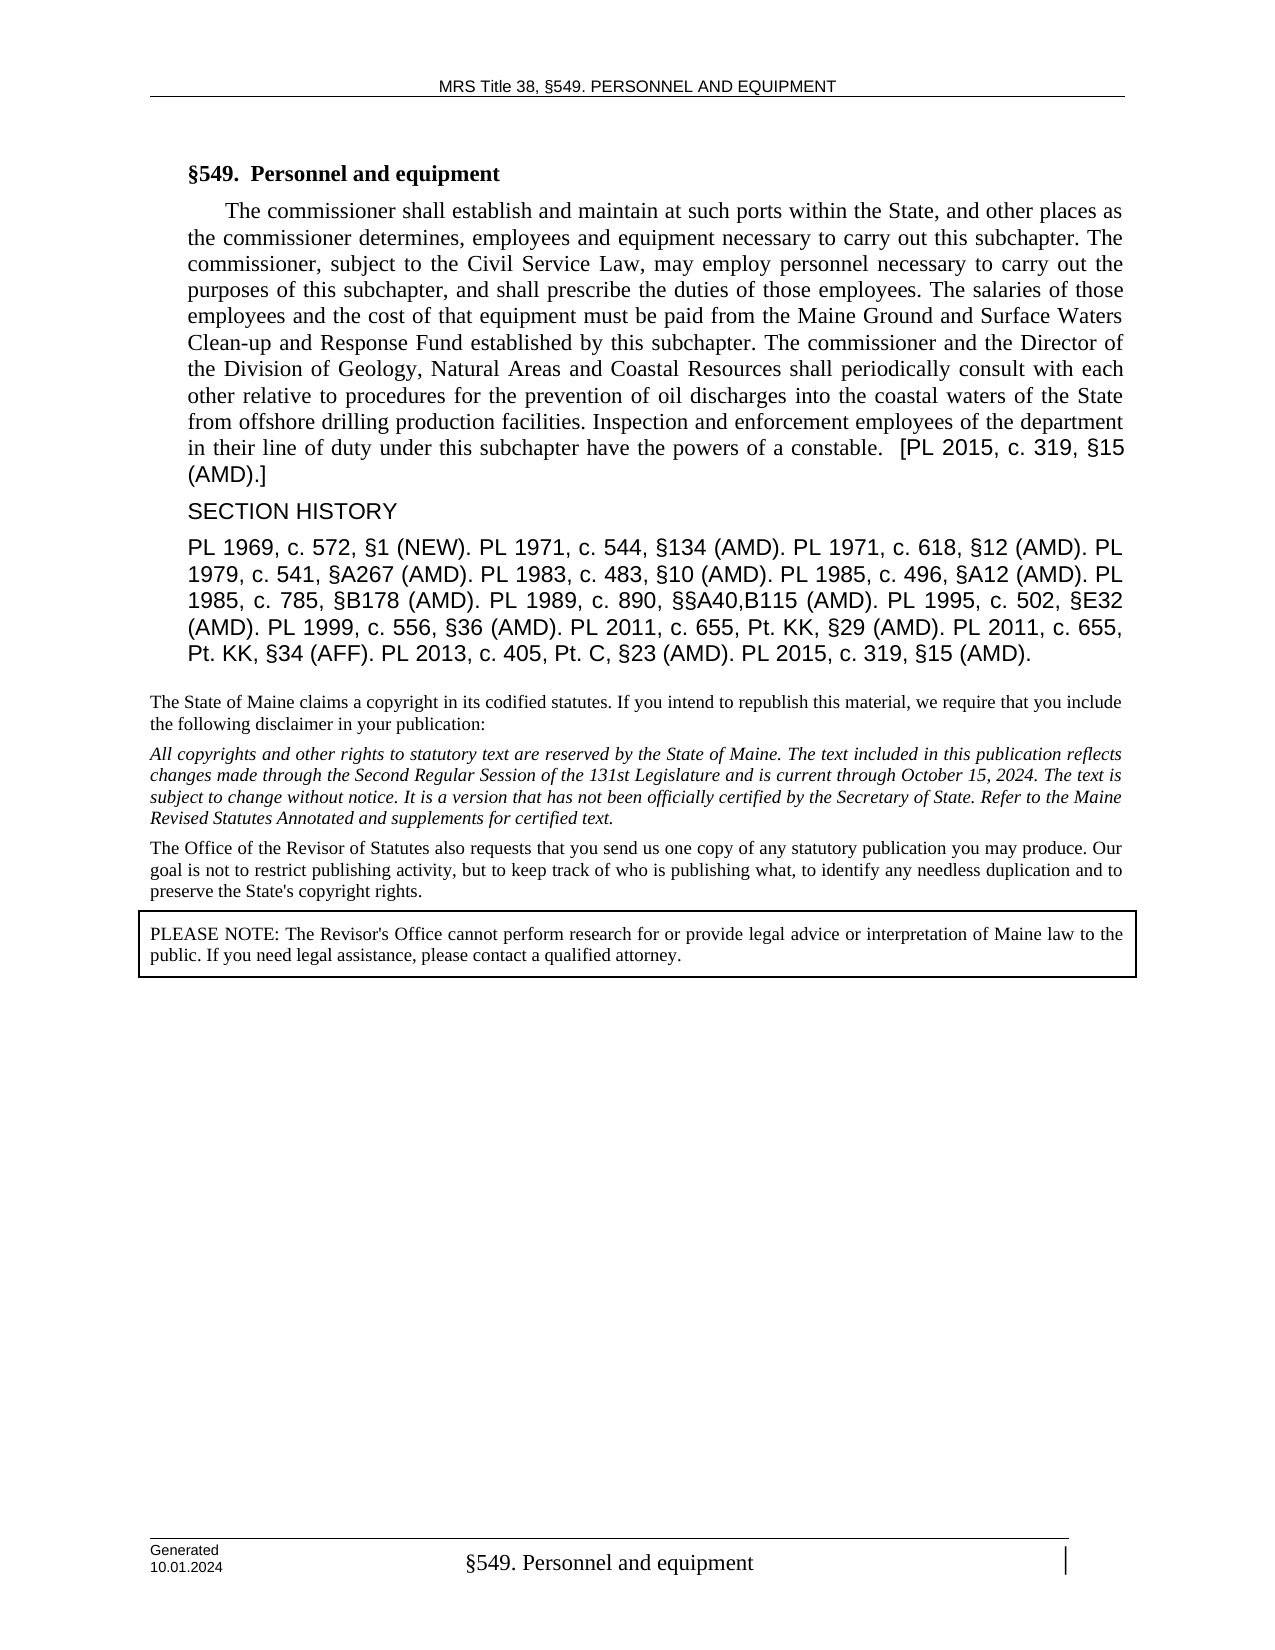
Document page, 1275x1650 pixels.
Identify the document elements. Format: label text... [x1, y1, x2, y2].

text §549. Personnel and equipment [187, 160, 1125, 187]
text PLEASE NOTE: The Revisor's Office cannot perform research for or provide legal advice or interpretation of Maine law to the public. If you need legal assistance, please contact a qualified attorney. [140, 912, 1135, 976]
text The commissioner shall establish and maintain at such ports within the State, and other places as the commissioner determines, employees and equipment necessary to carry out this subchapter. The commissioner, subject to the Civil Service Law, may employ personnel necessary to carry out the purposes of this subchapter, and shall prescribe the duties of those employees. The salaries of those employees and the cost of that equipment must be paid from the Maine Ground and Surface Waters Clean-up and Response Fund established by this subchapter. The commissioner and the Director of the Division of Geology, Natural Areas and Coastal Resources shall periodically consult with each other relative to procedures for the prevention of oil discharges into the coastal waters of the State from offshore drilling production facilities. Inspection and enforcement employees of the department in their line of duty under this subchapter have the powers of a constable. [PL 2015, c. 319, §15 (AMD).] [187, 197, 1125, 487]
text PL 1969, c. 572, §1 (NEW). PL 1971, c. 544, §134 (AMD). PL 1971, c. 618, §12 (AMD). PL 1979, c. 541, §A267 (AMD). PL 1983, c. 483, §10 (AMD). PL 1985, c. 496, §A12 (AMD). PL 1985, c. 785, §B178 (AMD). PL 1989, c. 890, §§A40,B115 (AMD). PL 1995, c. 502, §E32 (AMD). PL 1999, c. 556, §36 (AMD). PL 2011, c. 655, Pt. KK, §29 (AMD). PL 2011, c. 655, Pt. KK, §34 (AFF). PL 2013, c. 405, Pt. C, §23 (AMD). PL 2015, c. 319, §15 (AMD). [187, 534, 1125, 666]
text The Office of the Revisor of Statutes also requests that you send us one copy of any statutory publication you may produce. Our goal is not to restrict publishing activity, but to keep track of who is publishing what, to identify any needless duplication and to preserve the State's copyright rights. [150, 837, 1125, 902]
text All copyrights and other rights to statutory text are reserved by the State of Maine. The text included in this publication reflects changes made through the Second Regular Session of the 131st Legislature and is current through October 15, 2024 . The text is subject to change without notice. It is a version that has not been officially certified by the Secretary of State. Refer to the Maine Revised Statutes Annotated and supplements for certified text. [150, 743, 1125, 829]
text SECTION HISTORY [187, 498, 1125, 524]
text The State of Maine claims a copyright in its codified statutes. If you intend to republish this material, we require that you include the following disclaimer in your publication: [150, 691, 1125, 734]
